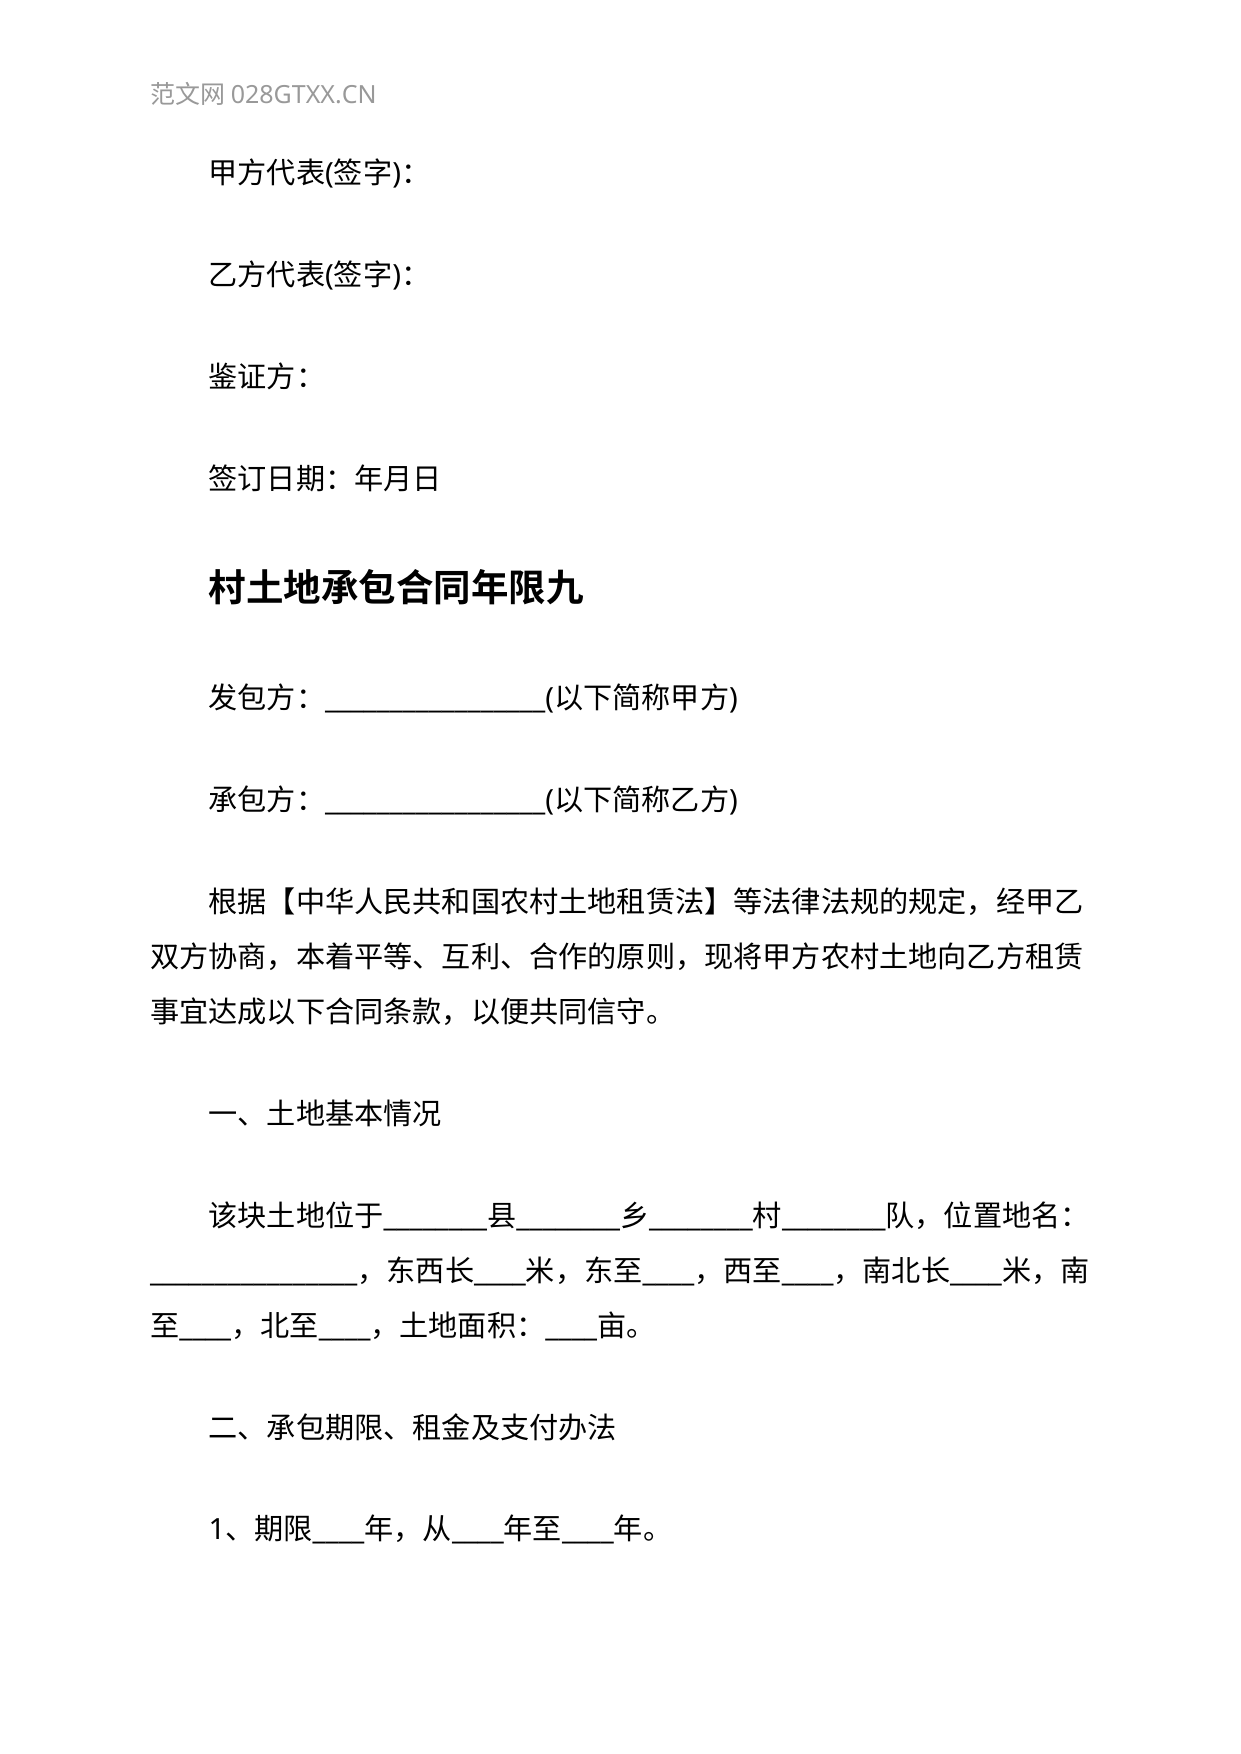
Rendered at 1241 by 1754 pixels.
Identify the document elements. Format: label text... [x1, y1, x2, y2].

text 发包方：_________________(以下简称甲方) [150, 675, 1090, 717]
text 村土地承包合同年限九 [150, 557, 1090, 612]
text 甲方代表(签字)： [150, 150, 1090, 192]
text 承包方：_________________(以下简称乙方) [150, 777, 1090, 819]
text 一、土地基本情况 [150, 1090, 1090, 1133]
text 签订日期：年月日 [150, 456, 1090, 498]
text 1、期限____年，从____年至____年。 [150, 1506, 1090, 1548]
text 乙方代表(签字)： [150, 252, 1090, 294]
text 鉴证方： [150, 354, 1090, 396]
text 根据【中华人民共和国农村土地租赁法】等法律法规的规定，经甲乙双方协商，本着平等、互利、合作的原则，现将甲方农村土地向乙方租赁事宜达成以下合同条款，以便共同信守。 [150, 879, 1090, 1031]
text 二、承包期限、租金及支付办法 [150, 1404, 1090, 1446]
text 该块土地位于________县________乡________村________队，位置地名：________________，东西长____米，东至____，西至____，南北长____米，南至____，北至____，土地面积：____亩。 [150, 1192, 1090, 1344]
